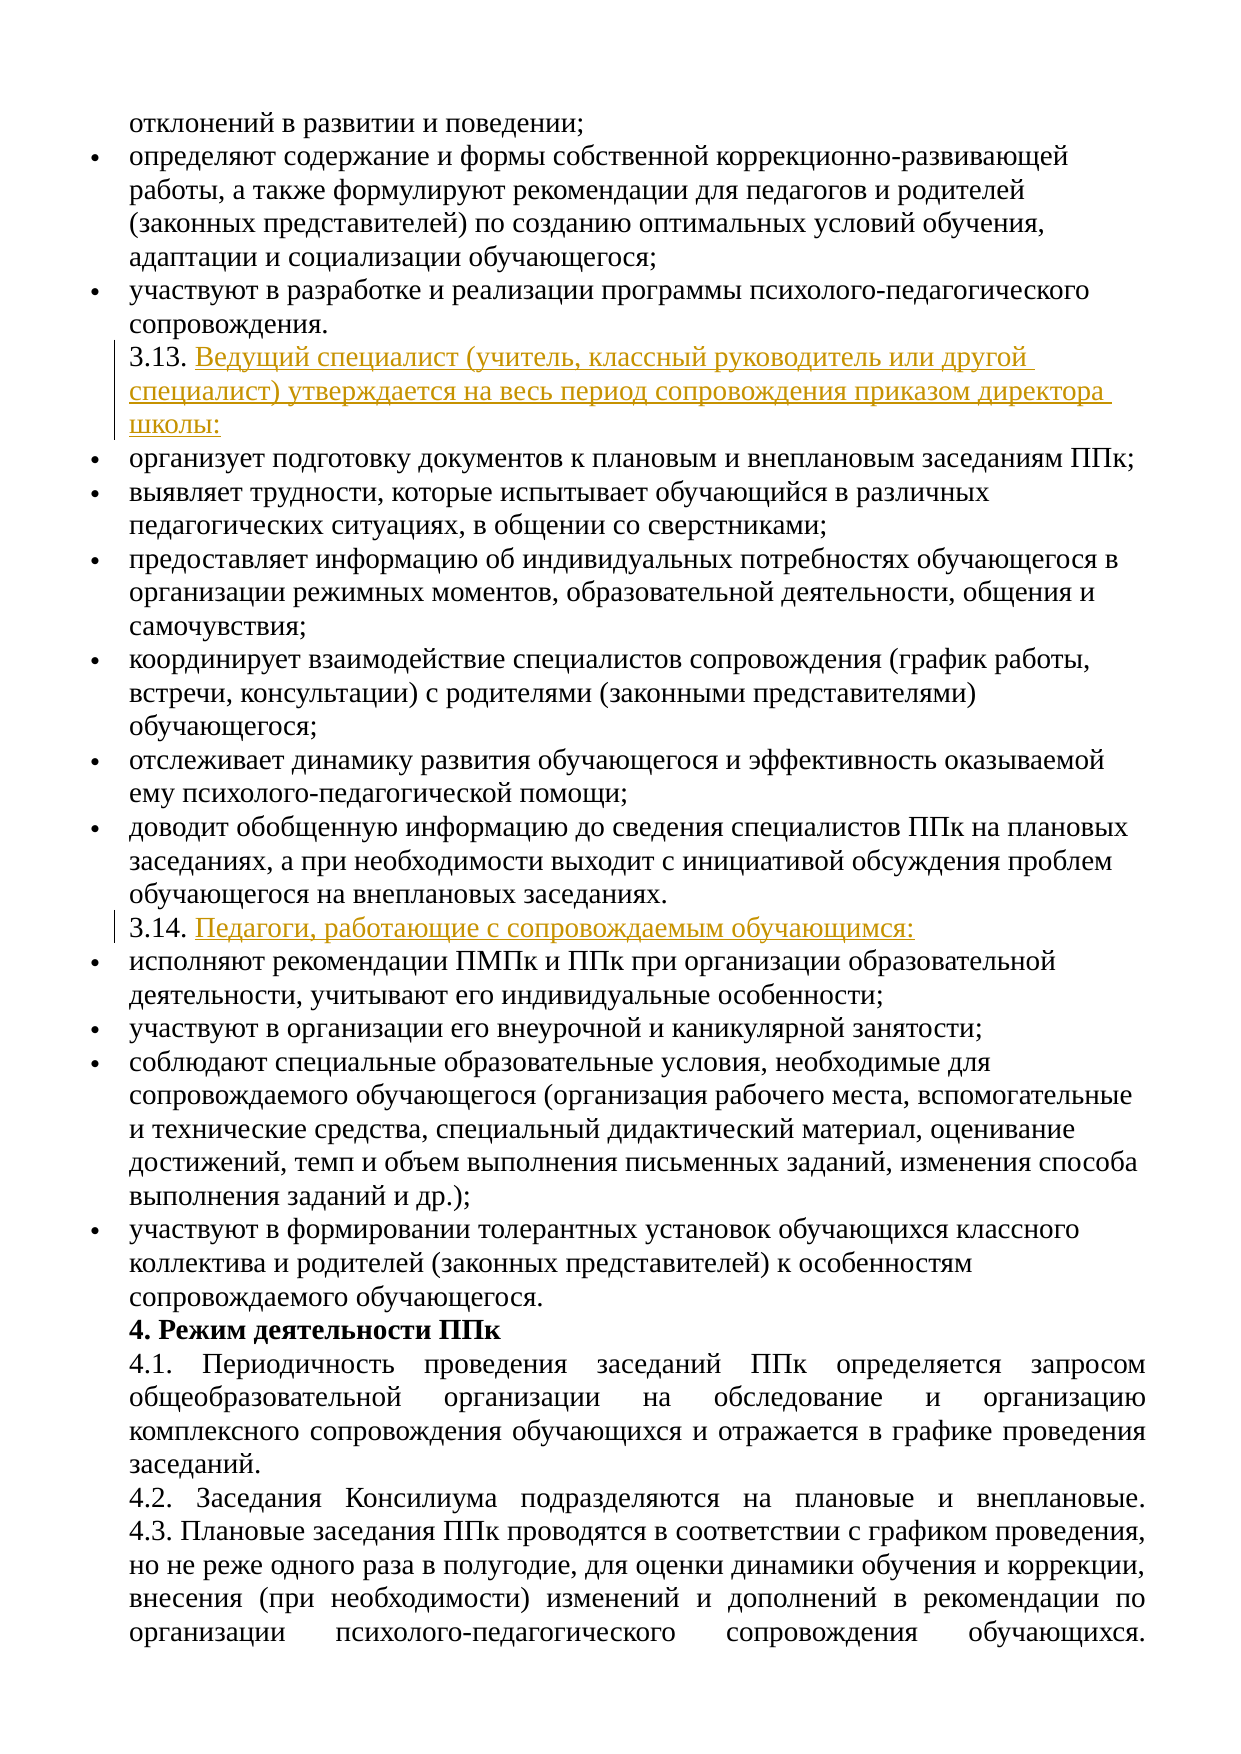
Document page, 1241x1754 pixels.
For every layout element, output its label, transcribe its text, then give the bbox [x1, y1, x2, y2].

text 3.13. [129, 339, 1147, 440]
list доводит обобщенную информацию до сведения специалистов ППк на плановых заседаниях, а при необходимости выходит с инициативой обсуждения проблем обучающегося на внеплановых заседаниях. [91, 809, 1147, 910]
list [91, 105, 1147, 138]
list координирует взаимодействие специалистов сопровождения (график работы, встречи, консультации) с родителями (законными представителями) обучающегося; [91, 641, 1147, 742]
list исполняют рекомендации ПМПк и ППк при организации образовательной деятельности, учитывают его индивидуальные особенности; [91, 943, 1147, 1010]
list организует подготовку документов к плановым и внеплановым заседаниям ППк; [91, 440, 1147, 474]
text 3.14. [129, 910, 1147, 943]
text 4. Режим деятельности ППк [129, 1312, 1147, 1346]
list определяют содержание и формы собственной коррекционно-развивающей работы, а также формулируют рекомендации для педагогов и родителей (законных представителей) по созданию оптимальных условий обучения, адаптации и социализации обучающегося; [91, 138, 1147, 272]
list отслеживает динамику развития обучающегося и эффективность оказываемой ему психолого-педагогической помощи; [91, 742, 1147, 809]
list участвуют в формировании толерантных установок обучающихся классного коллектива и родителей (законных представителей) к особенностям сопровождаемого обучающегося. [91, 1212, 1147, 1312]
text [129, 1346, 1147, 1648]
list соблюдают специальные образовательные условия, необходимые для сопровождаемого обучающегося (организация рабочего места, вспомогательные и технические средства, специальный дидактический материал, оценивание достижений, темп и объем выполнения письменных заданий, изменения способа выполнения заданий и др.); [91, 1044, 1147, 1212]
list участвуют в разработке и реализации программы психолого-педагогического сопровождения. [91, 272, 1147, 339]
list участвуют в организации его внеурочной и каникулярной занятости; [91, 1010, 1147, 1044]
list предоставляет информацию об индивидуальных потребностях обучающегося в организации режимных моментов, образовательной деятельности, общения и самочувствия; [91, 541, 1147, 641]
list выявляет трудности, которые испытывает обучающийся в различных педагогических ситуациях, в общении со сверстниками; [91, 474, 1147, 541]
